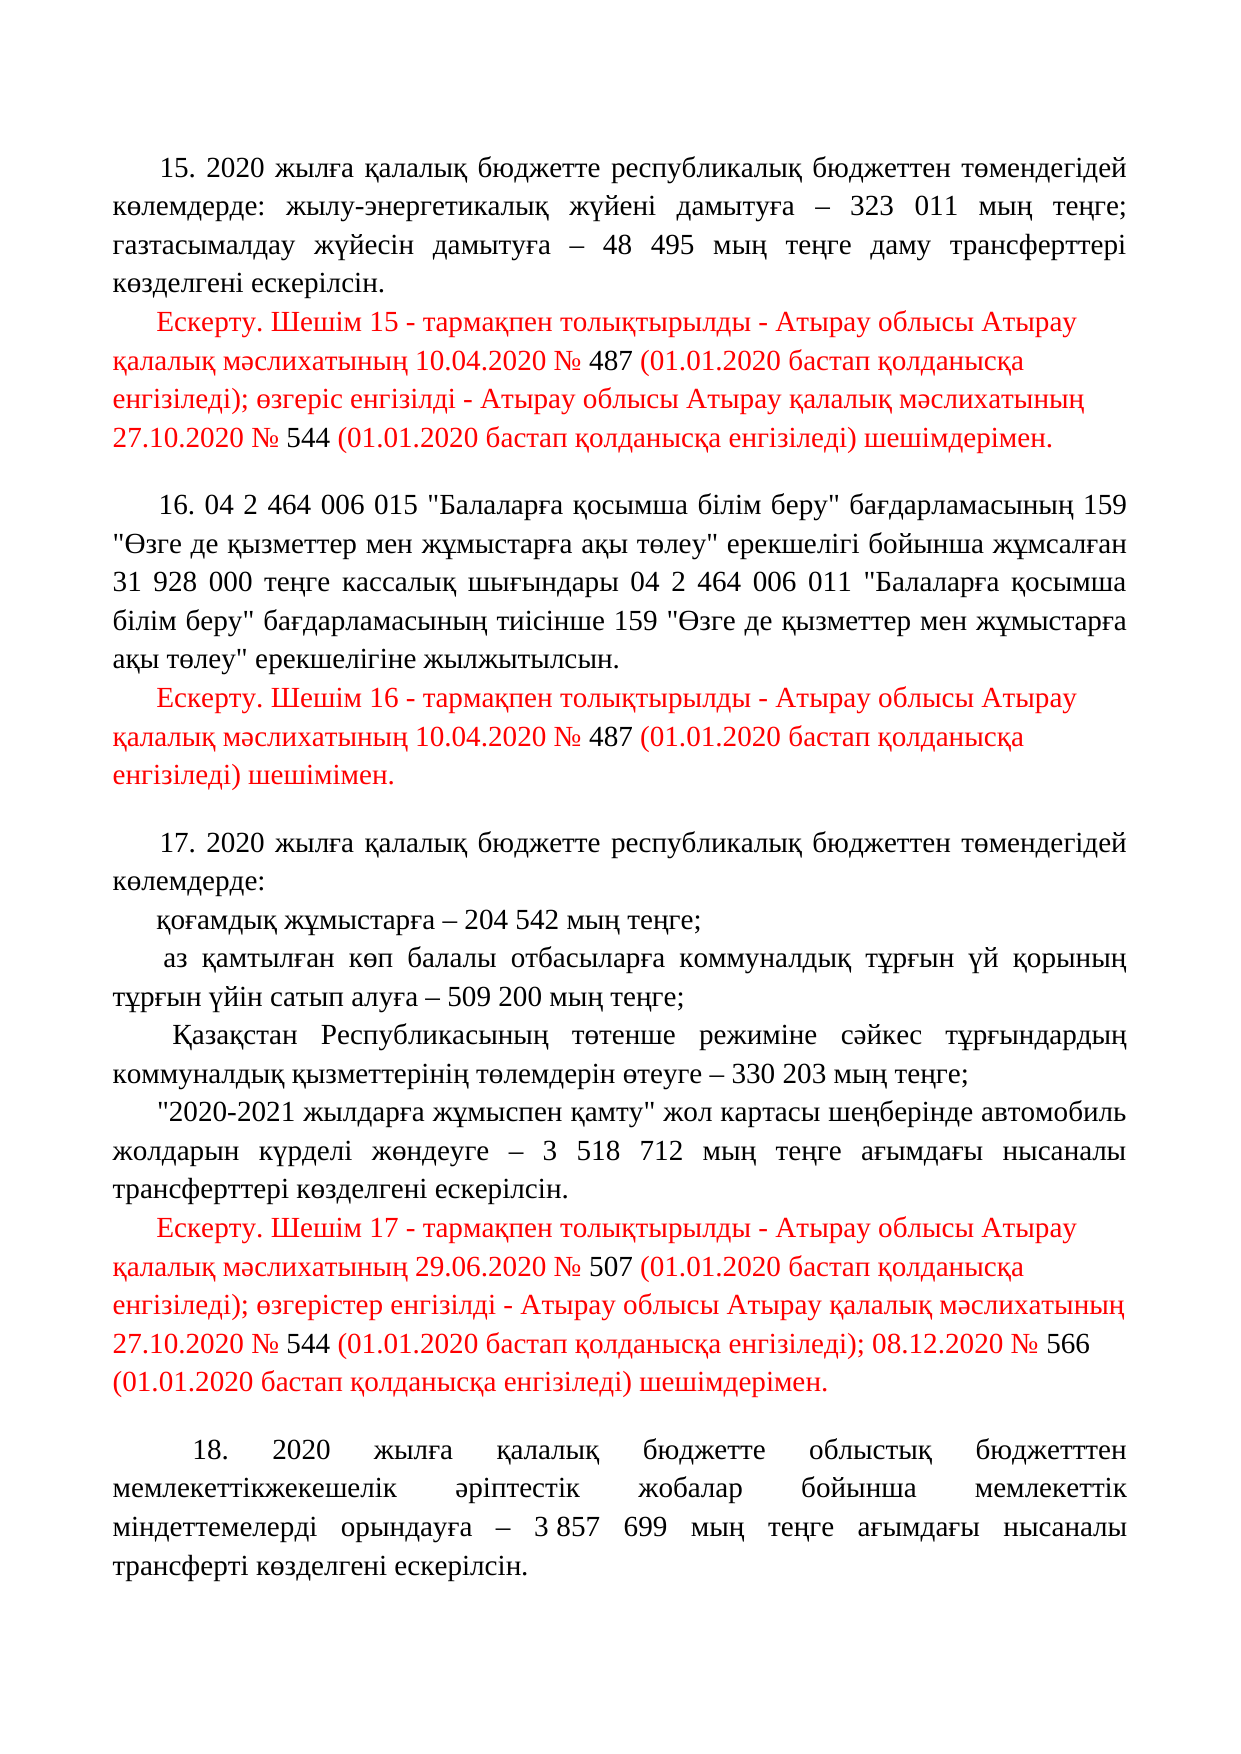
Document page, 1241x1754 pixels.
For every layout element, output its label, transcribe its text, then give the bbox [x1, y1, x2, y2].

text 16. 04 2 464 006 015 "Балаларға қосымша білім беру" бағдарламасының 159 "Өзге де қызметтер мен жұмыстарға ақы төлеу" ерекшелігі бойынша жұмсалған 31 928 000 теңге кассалық шығындары 04 2 464 006 011 "Балаларға қосымша білім беру" бағдарламасының тиісінше 159 "Өзге де қызметтер мен жұмыстарға ақы төлеу" ерекшелігіне жылжытылсын. [112, 487, 1128, 675]
text аз қамтылған көп балалы отбасыларға коммуналдық тұрғын үй қорының тұрғын үйін сатып алуға – 509 200 мың теңге; [112, 940, 1128, 1012]
text Ескерту. Шешім 17 - тармақпен толықтырылды - Атырау облысы Атырау қалалық мәслихатының 29.06.2020 № 507 (01.01.2020 бастап қолданысқа енгiзiледi); өзгерістер енгізілді - Атырау облысы Атырау қалалық мәслихатының 27.10.2020 № 544 (01.01.2020 бастап қолданысқа енгізіледі); 08.12.2020 № 566 (01.01.2020 бастап қолданысқа енгізіледі) шешімдерімен. [112, 1210, 1128, 1428]
text 17. 2020 жылға қалалық бюджетте республикалық бюджеттен төмендегідей көлемдерде: [112, 825, 1128, 897]
text қоғамдық жұмыстарға – 204 542 мың теңге; [112, 902, 1128, 935]
text Ескерту. Шешім 16 - тармақпен толықтырылды - Атырау облысы Атырау қалалық мәслихатының 10.04.2020 № 487 (01.01.2020 бастап қолданысқа енгiзiледi) шешімімен. [112, 680, 1128, 821]
text "2020-2021 жылдарға жұмыспен қамту" жол картасы шеңберінде автомобиль жолдарын күрделі жөндеуге – 3 518 712 мың теңге ағымдағы нысаналы трансферттері көзделгені ескерілсін. [112, 1094, 1128, 1205]
text Ескерту. Шешім 15 - тармақпен толықтырылды - Атырау облысы Атырау қалалық мәслихатының 10.04.2020 № 487 (01.01.2020 бастап қолданысқа енгiзiледi); өзгеріс енгізілді - Атырау облысы Атырау қалалық мәслихатының 27.10.2020 № 544 (01.01.2020 бастап қолданысқа енгізіледі) шешімдерімен. [112, 304, 1128, 483]
text Қазақстан Республикасының төтенше режиміне сәйкес тұрғындардың коммуналдық қызметтерінің төлемдерін өтеуге – 330 203 мың теңге; [112, 1017, 1128, 1089]
text 18. 2020 жылға қалалық бюджетте облыстық бюджетттен мемлекеттікжекешелік әріптестік жобалар бойынша мемлекеттік міндеттемелерді орындауға – 3 857 699 мың теңге ағымдағы нысаналы трансферті көзделгені ескерілсін. [112, 1432, 1128, 1581]
text 15. 2020 жылға қалалық бюджетте республикалық бюджеттен төмендегідей көлемдерде: жылу-энергетикалық жүйені дамытуға – 323 011 мың теңге; газтасымалдау жүйесін дамытуға – 48 495 мың теңге даму трансферттері көзделгені ескерілсін. [112, 150, 1128, 299]
